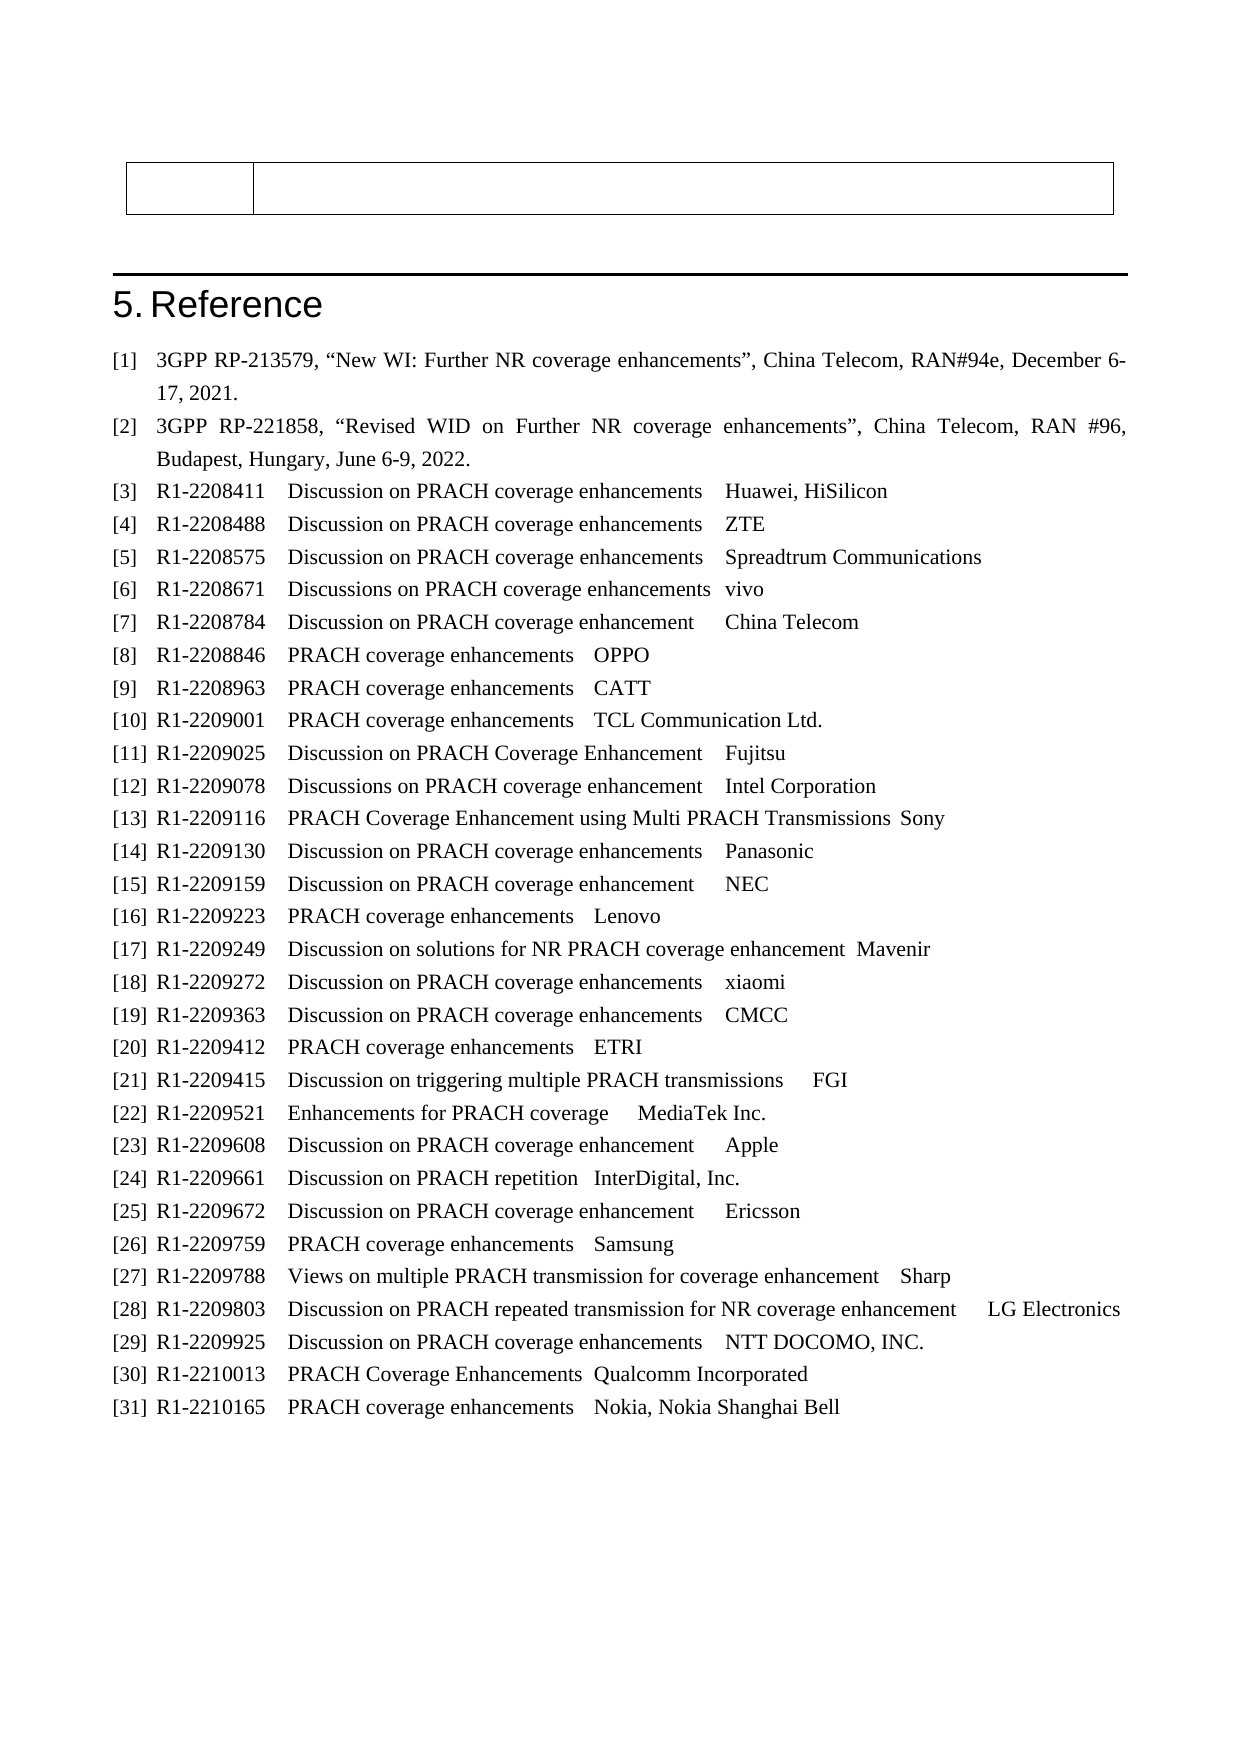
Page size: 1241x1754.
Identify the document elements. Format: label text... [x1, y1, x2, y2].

list R1-2209001 PRACH coverage enhancements TCL Communication Ltd. [112, 707, 1128, 732]
list R1-2209521 Enhancements for PRACH coverage MediaTek Inc. [112, 1100, 1128, 1125]
list R1-2209116 PRACH Coverage Enhancement using Multi PRACH Transmissions Sony [112, 805, 1128, 831]
list 3GPP RP-221858, “Revised WID on Further NR coverage enhancements”, China Telecom, RAN #96, Budapest, Hungary, June 6-9, 2022. [112, 413, 1128, 471]
list R1-2208488 Discussion on PRACH coverage enhancements ZTE [112, 511, 1128, 536]
list R1-2209661 Discussion on PRACH repetition InterDigital, Inc. [112, 1165, 1128, 1190]
list 3GPP RP-213579, “New WI: Further NR coverage enhancements”, China Telecom, RAN#94e, December 6-17, 2021. [112, 347, 1128, 405]
list R1-2208784 Discussion on PRACH coverage enhancement China Telecom [112, 609, 1128, 634]
list R1-2209925 Discussion on PRACH coverage enhancements NTT DOCOMO, INC. [112, 1329, 1128, 1354]
list R1-2209025 Discussion on PRACH Coverage Enhancement Fujitsu [112, 740, 1128, 765]
list R1-2209759 PRACH coverage enhancements Samsung [112, 1231, 1128, 1256]
list R1-2209159 Discussion on PRACH coverage enhancement NEC [112, 871, 1128, 896]
table_cell [127, 163, 253, 214]
list R1-2208963 PRACH coverage enhancements CATT [112, 674, 1128, 700]
list R1-2209363 Discussion on PRACH coverage enhancements CMCC [112, 1002, 1128, 1027]
list R1-2210165 PRACH coverage enhancements Nokia, Nokia Shanghai Bell [112, 1394, 1128, 1419]
list R1-2208671 Discussions on PRACH coverage enhancements vivo [112, 576, 1128, 602]
list R1-2208411 Discussion on PRACH coverage enhancements Huawei, HiSilicon [112, 478, 1128, 503]
list R1-2208846 PRACH coverage enhancements OPPO [112, 642, 1128, 667]
list R1-2209412 PRACH coverage enhancements ETRI [112, 1034, 1128, 1059]
list R1-2209672 Discussion on PRACH coverage enhancement Ericsson [112, 1198, 1128, 1223]
list R1-2208575 Discussion on PRACH coverage enhancements Spreadtrum Communications [112, 544, 1128, 569]
list R1-2210013 PRACH Coverage Enhancements Qualcomm Incorporated [112, 1361, 1128, 1387]
list R1-2209415 Discussion on triggering multiple PRACH transmissions FGI [112, 1067, 1128, 1092]
list R1-2209788 Views on multiple PRACH transmission for coverage enhancement Sharp [112, 1263, 1128, 1288]
list R1-2209130 Discussion on PRACH coverage enhancements Panasonic [112, 838, 1128, 863]
table_cell [254, 163, 1113, 214]
list R1-2209223 PRACH coverage enhancements Lenovo [112, 903, 1128, 929]
list R1-2209272 Discussion on PRACH coverage enhancements xiaomi [112, 969, 1128, 994]
list R1-2209803 Discussion on PRACH repeated transmission for NR coverage enhancement LG Electronics [112, 1296, 1128, 1321]
list R1-2209608 Discussion on PRACH coverage enhancement Apple [112, 1132, 1128, 1158]
list R1-2209249 Discussion on solutions for NR PRACH coverage enhancement Mavenir [112, 936, 1128, 961]
list R1-2209078 Discussions on PRACH coverage enhancement Intel Corporation [112, 773, 1128, 798]
list Reference [112, 274, 1128, 325]
